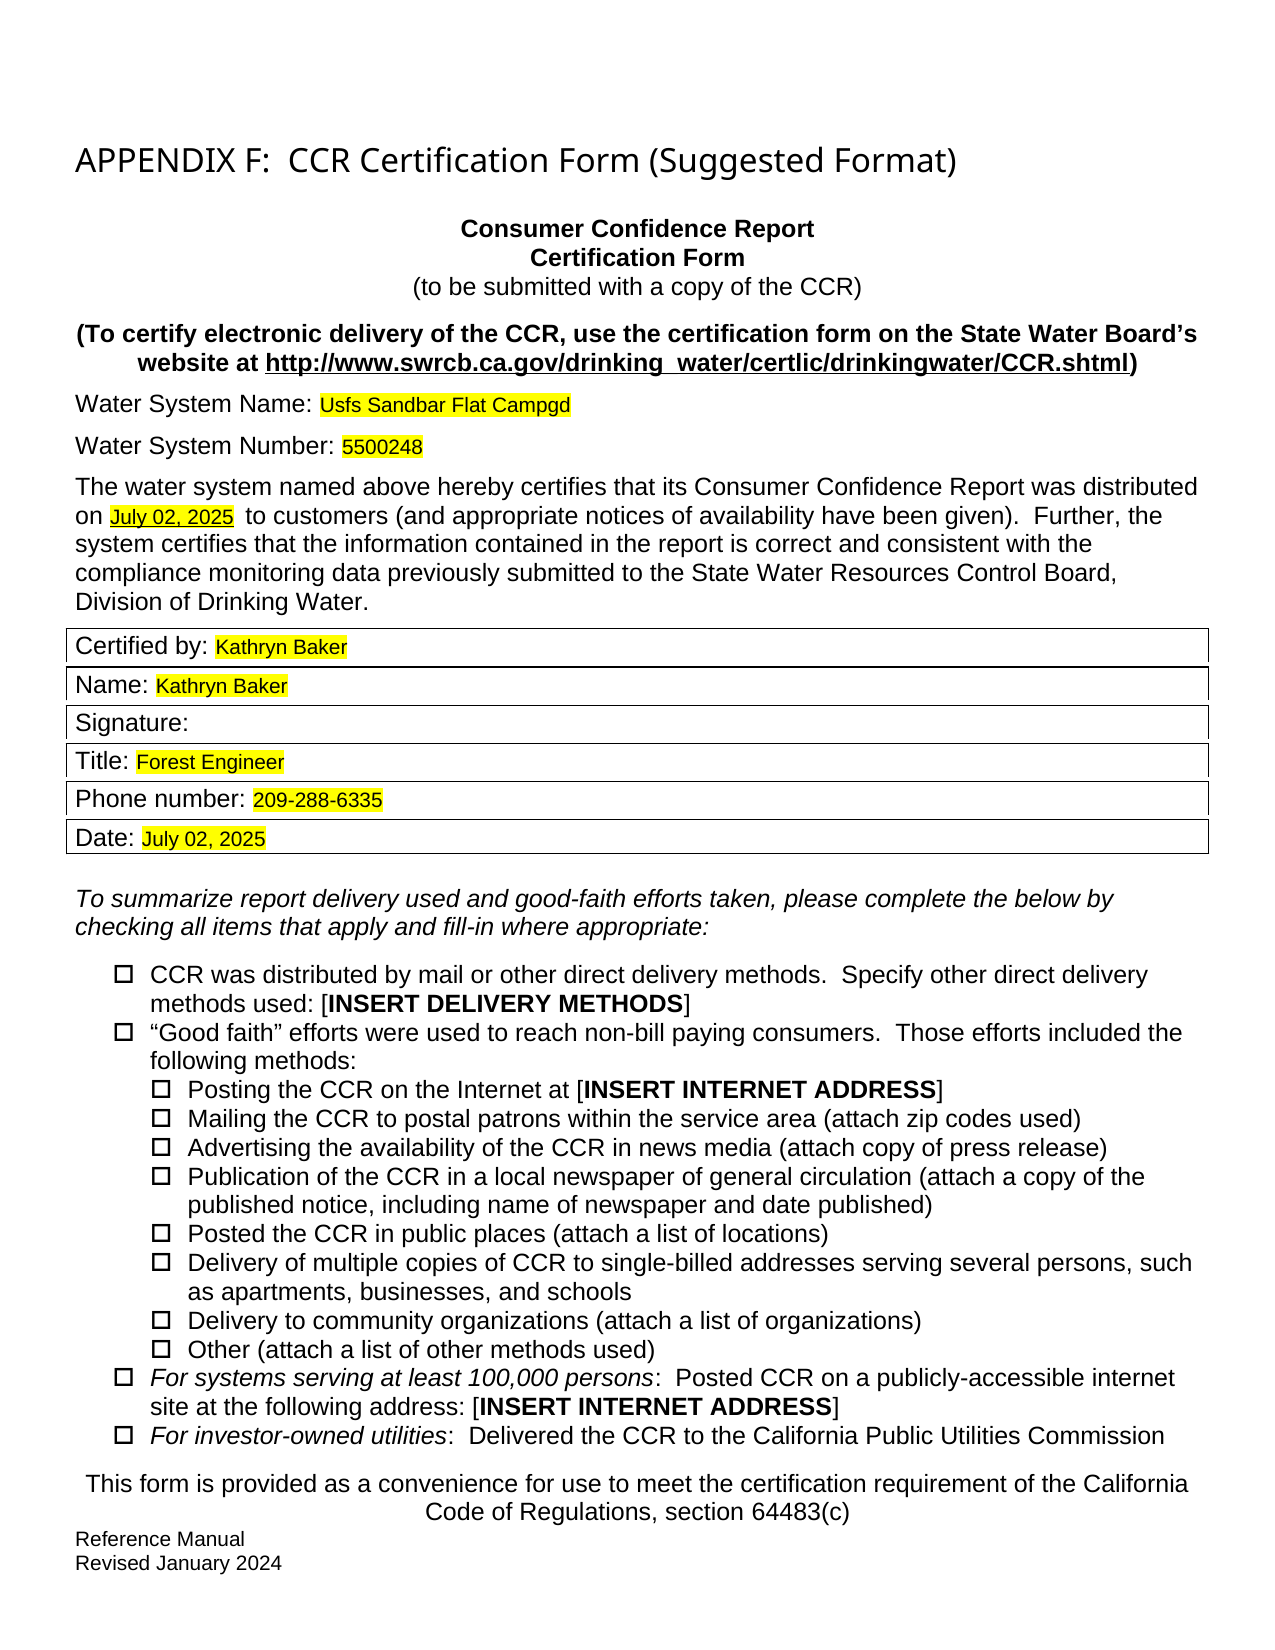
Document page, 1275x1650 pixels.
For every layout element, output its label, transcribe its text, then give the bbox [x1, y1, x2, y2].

list “Good faith” efforts were used to reach non-bill paying consumers. Those efforts included the following methods: [112, 1017, 1200, 1075]
text This form is provided as a convenience for use to meet the certification requirement of the California Code of Regulations, section 64483(c) [75, 1469, 1200, 1526]
list For investor-owned utilities: Delivered the CCR to the California Public Utilities Commission [112, 1421, 1200, 1450]
text Name: Kathryn Baker [67, 668, 1208, 700]
list Publication of the CCR in a local newspaper of general circulation (attach a copy of the published notice, including name of newspaper and date published) [150, 1162, 1200, 1219]
text Water System Name: Usfs Sandbar Flat Campgd [75, 389, 1200, 418]
list Posted the CCR in public places (attach a list of locations) [150, 1219, 1200, 1248]
text Phone number: 209-288-6335 [67, 782, 1208, 815]
text Title: Forest Engineer [67, 744, 1208, 777]
list Delivery of multiple copies of CCR to single-billed addresses serving several persons, such as apartments, businesses, and schools [150, 1248, 1200, 1306]
text (To certify electronic delivery of the CCR, use the certification form on the State Water Board’s website at http://www.swrcb.ca.gov/drinking_water/certlic/drinkingwater/CCR.shtml) [75, 319, 1200, 377]
list Advertising the availability of the CCR in news media (attach copy of press release) [150, 1133, 1200, 1162]
text Signature: [67, 706, 1208, 739]
list Other (attach a list of other methods used) [150, 1334, 1200, 1363]
list Delivery to community organizations (attach a list of organizations) [150, 1306, 1200, 1334]
text Consumer Confidence Report [75, 214, 1200, 243]
text Date: July 02, 2025 [67, 820, 1208, 853]
list Posting the CCR on the Internet at [INSERT INTERNET ADDRESS] [150, 1075, 1200, 1104]
list For systems serving at least 100,000 persons: Posted CCR on a publicly-accessible internet site at the following address: [INSERT INTERNET ADDRESS] [112, 1363, 1200, 1421]
text The water system named above hereby certifies that its Consumer Confidence Report was distributed on July 02, 2025 to customers (and appropriate notices of availability have been given). Further, the system certifies that the information contained in the report is correct and consistent with the compliance monitoring data previously submitted to the State Water Resources Control Board, Division of Drinking Water. [75, 472, 1200, 616]
text Certified by: Kathryn Baker [67, 629, 1208, 662]
subtitle APPENDIX F: CCR Certification Form (Suggested Format) [75, 137, 1200, 182]
text (to be submitted with a copy of the CCR) [75, 272, 1200, 301]
list CCR was distributed by mail or other direct delivery methods. Specify other direct delivery methods used: [INSERT DELIVERY METHODS] [112, 960, 1200, 1017]
text Certification Form [75, 243, 1200, 272]
list Mailing the CCR to postal patrons within the service area (attach zip codes used) [150, 1104, 1200, 1133]
text To summarize report delivery used and good-faith efforts taken, please complete the below by checking all items that apply and fill-in where appropriate: [75, 884, 1200, 941]
text Water System Number: 5500248 [75, 431, 1200, 459]
